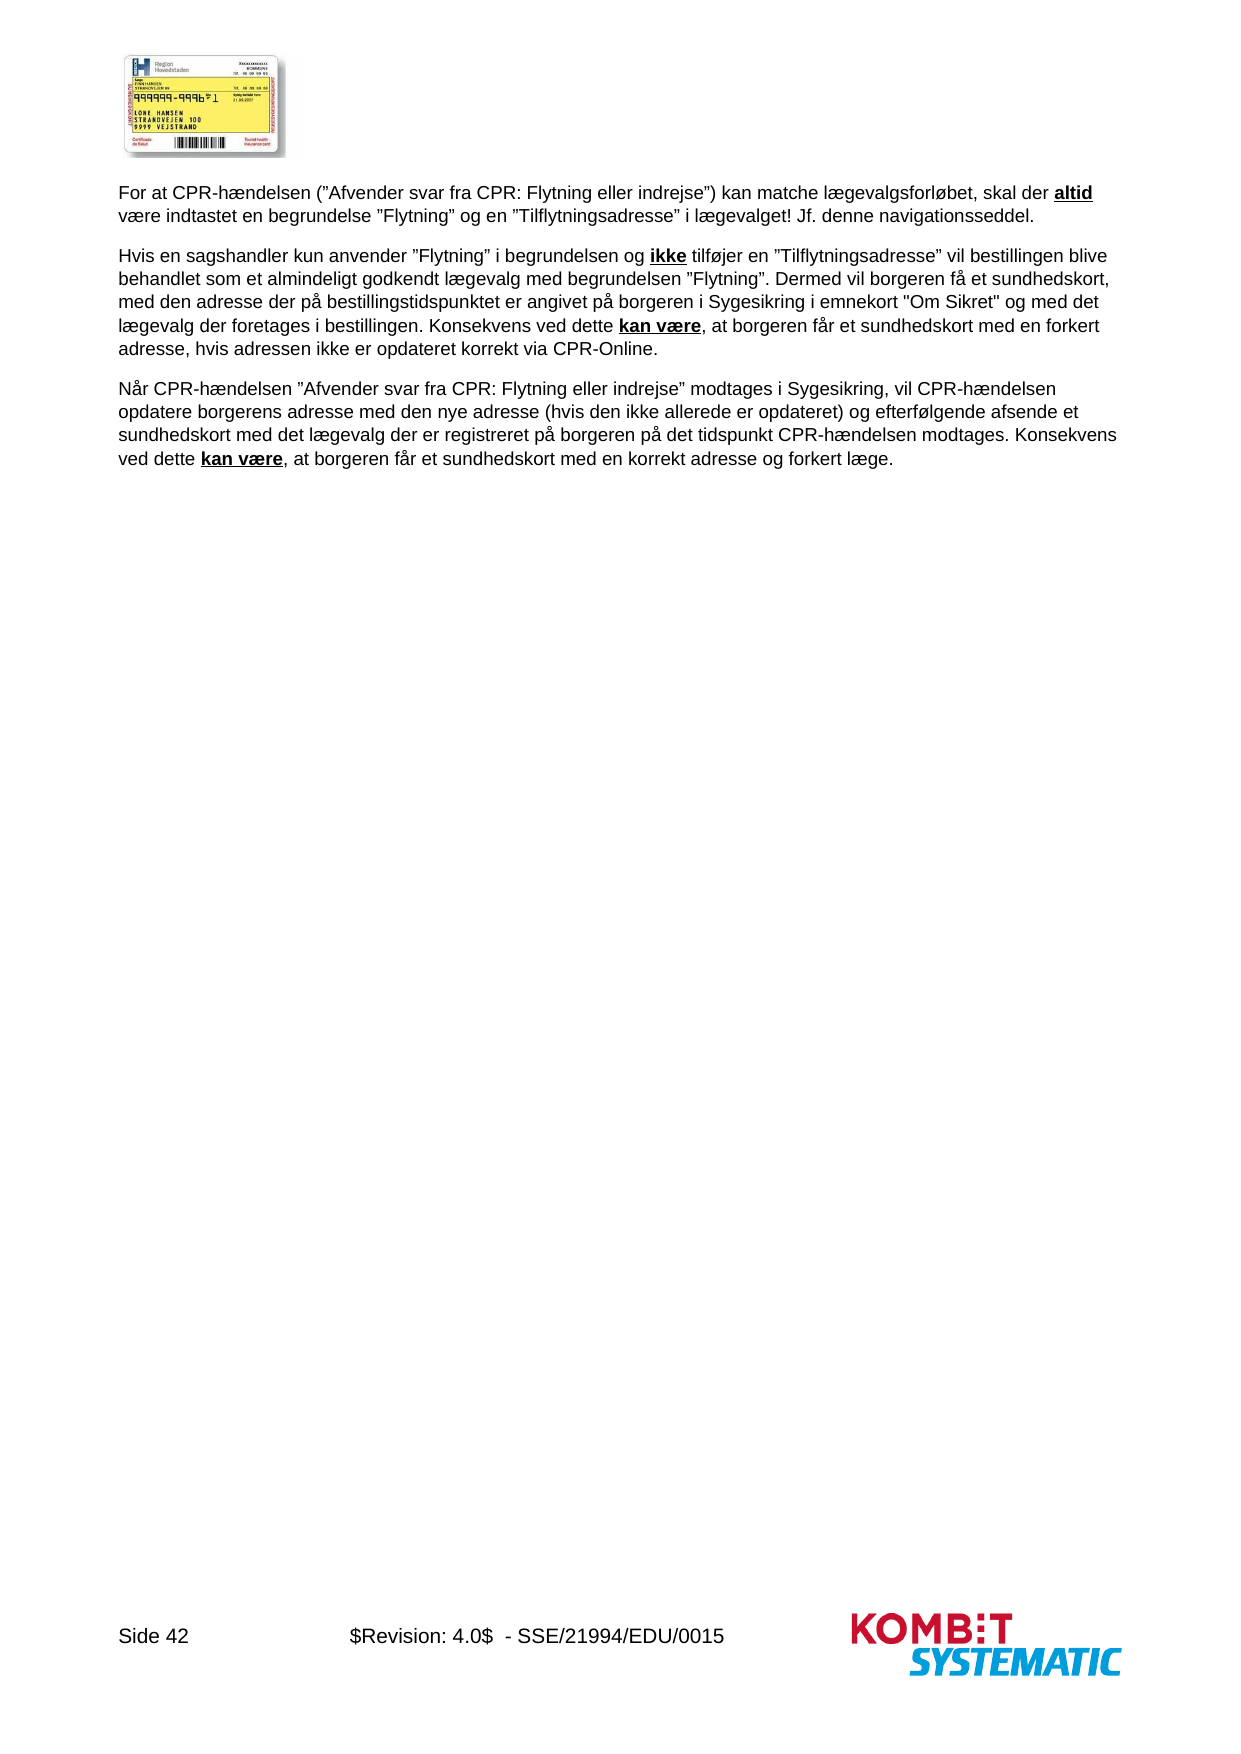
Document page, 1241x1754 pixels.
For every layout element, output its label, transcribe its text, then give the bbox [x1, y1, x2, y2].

picture [851, 1613, 1013, 1644]
text Når CPR-hændelsen ”Afvender svar fra CPR: Flytning eller indrejse” modtages i Sygesikring, vil CPR-hændelsen opdatere borgerens adresse med den nye adresse (hvis den ikke allerede er opdateret) og efterfølgende afsende et sundhedskort med det lægevalg der er registreret på borgeren på det tidspunkt CPR-hændelsen modtages. Konsekvens ved dette kan være, at borgeren får et sundhedskort med en korrekt adresse og forkert læge. [118, 378, 1122, 469]
text Hvis en sagshandler kun anvender ”Flytning” i begrundelsen og ikke tilføjer en ”Tilflytningsadresse” vil bestillingen blive behandlet som et almindeligt godkendt lægevalg med begrundelsen ”Flytning”. Dermed vil borgeren få et sundhedskort, med den adresse der på bestillingstidspunktet er angivet på borgeren i Sygesikring i emnekort "Om Sikret" og med det lægevalg der foretages i bestillingen. Konsekvens ved dette kan være, at borgeren får et sundhedskort med en forkert adresse, hvis adressen ikke er opdateret korrekt via CPR-Online. [118, 245, 1122, 359]
picture [118, 53, 304, 158]
subtitle For at CPR-hændelsen (”Afvender svar fra CPR: Flytning eller indrejse”) kan matche lægevalgsforløbet, skal der altid være indtastet en begrundelse ”Flytning” og en ”Tilflytningsadresse” i lægevalget! Jf. denne navigationsseddel. [118, 182, 1122, 227]
